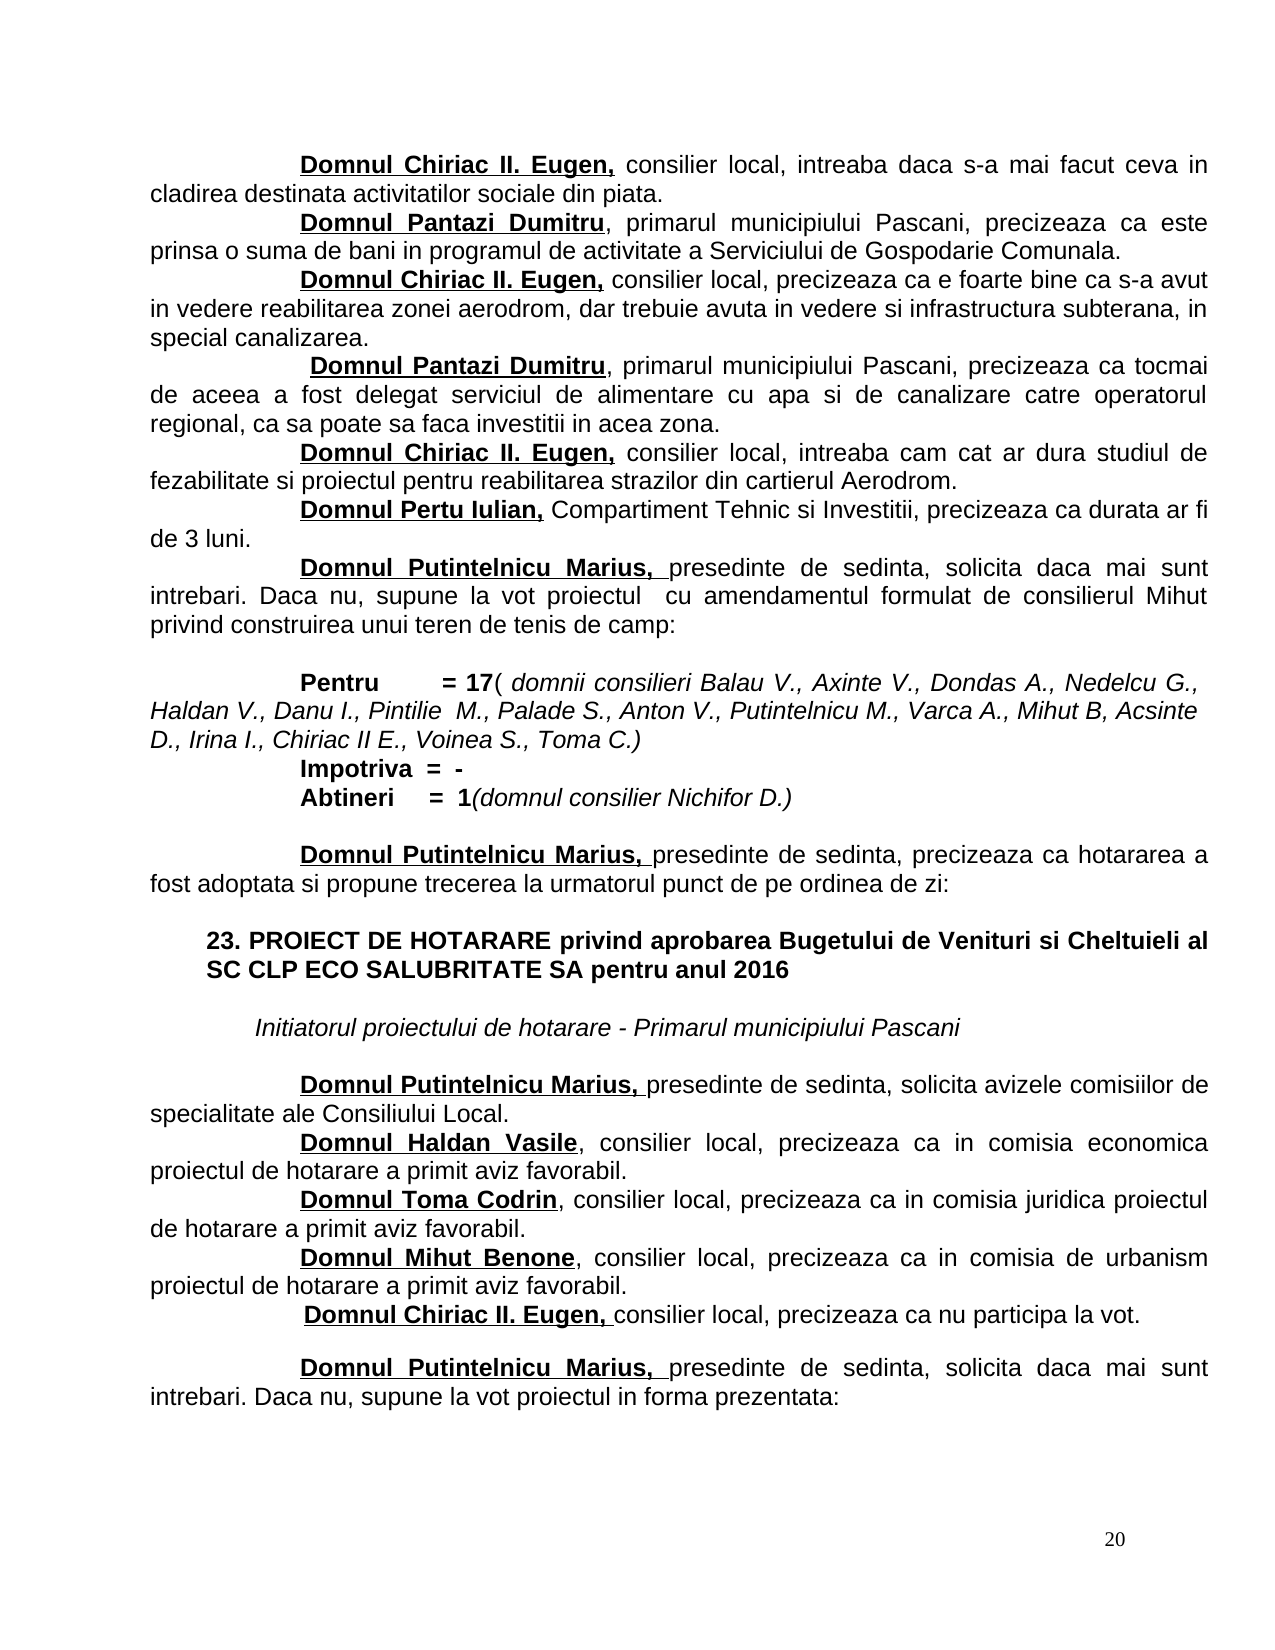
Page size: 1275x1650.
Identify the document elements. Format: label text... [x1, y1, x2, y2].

text Domnul Pantazi Dumitru, primarul municipiului Pascani, precizeaza ca tocmai de aceea a fost delegat serviciul de alimentare cu apa si de canalizare catre operatorul regional, ca sa poate sa faca investitii in acea zona. [150, 351, 1209, 437]
text Domnul Putintelnicu Marius, presedinte de sedinta, solicita daca mai sunt intrebari. Daca nu, supune la vot proiectul in forma prezentata: [150, 1353, 1209, 1410]
text Pentru = 17( domnii consilieri Balau V., Axinte V., Dondas A., Nedelcu G., Haldan V., Danu I., Pintilie M., Palade S., Anton V., Putintelnicu M., Varca A., Mihut B, Acsinte D., Irina I., Chiriac II E., Voinea S., Toma C.) [150, 667, 1200, 754]
text Domnul Putintelnicu Marius, presedinte de sedinta, solicita daca mai sunt intrebari. Daca nu, supune la vot proiectul cu amendamentul formulat de consilierul Mihut privind construirea unui teren de tenis de camp: [150, 552, 1209, 639]
text Domnul Mihut Benone, consilier local, precizeaza ca in comisia de urbanism proiectul de hotarare a primit aviz favorabil. [150, 1242, 1209, 1300]
text Domnul Haldan Vasile, consilier local, precizeaza ca in comisia economica proiectul de hotarare a primit aviz favorabil. [150, 1127, 1209, 1185]
text Domnul Putintelnicu Marius, presedinte de sedinta, solicita avizele comisiilor de specialitate ale Consiliului Local. [150, 1070, 1209, 1127]
text Domnul Chiriac II. Eugen, consilier local, intreaba daca s-a mai facut ceva in cladirea destinata activitatilor sociale din piata. [150, 150, 1209, 207]
text Domnul Pantazi Dumitru, primarul municipiului Pascani, precizeaza ca este prinsa o suma de bani in programul de activitate a Serviciului de Gospodarie Comunala. [150, 207, 1209, 265]
text Domnul Toma Codrin, consilier local, precizeaza ca in comisia juridica proiectul de hotarare a primit aviz favorabil. [150, 1185, 1209, 1242]
text Initiatorul proiectului de hotarare - Primarul municipiului Pascani [206, 1012, 1209, 1041]
text Abtineri = 1(domnul consilier Nichifor D.) [300, 782, 1200, 811]
text Domnul Putintelnicu Marius, presedinte de sedinta, precizeaza ca hotararea a fost adoptata si propune trecerea la urmatorul punct de pe ordinea de zi: [150, 840, 1209, 897]
text Domnul Pertu Iulian, Compartiment Tehnic si Investitii, precizeaza ca durata ar fi de 3 luni. [150, 495, 1209, 552]
text Domnul Chiriac II. Eugen, consilier local, precizeaza ca nu participa la vot. [206, 1300, 1209, 1329]
text 23. PROIECT DE HOTARARE privind aprobarea Bugetului de Venituri si Cheltuieli al SC CLP ECO SALUBRITATE SA pentru anul 2016 [206, 926, 1209, 984]
text Domnul Chiriac II. Eugen, consilier local, precizeaza ca e foarte bine ca s-a avut in vedere reabilitarea zonei aerodrom, dar trebuie avuta in vedere si infrastructura subterana, in special canalizarea. [150, 265, 1209, 351]
text Domnul Chiriac II. Eugen, consilier local, intreaba cam cat ar dura studiul de fezabilitate si proiectul pentru reabilitarea strazilor din cartierul Aerodrom. [150, 437, 1209, 495]
text Impotriva = - [300, 754, 1200, 782]
